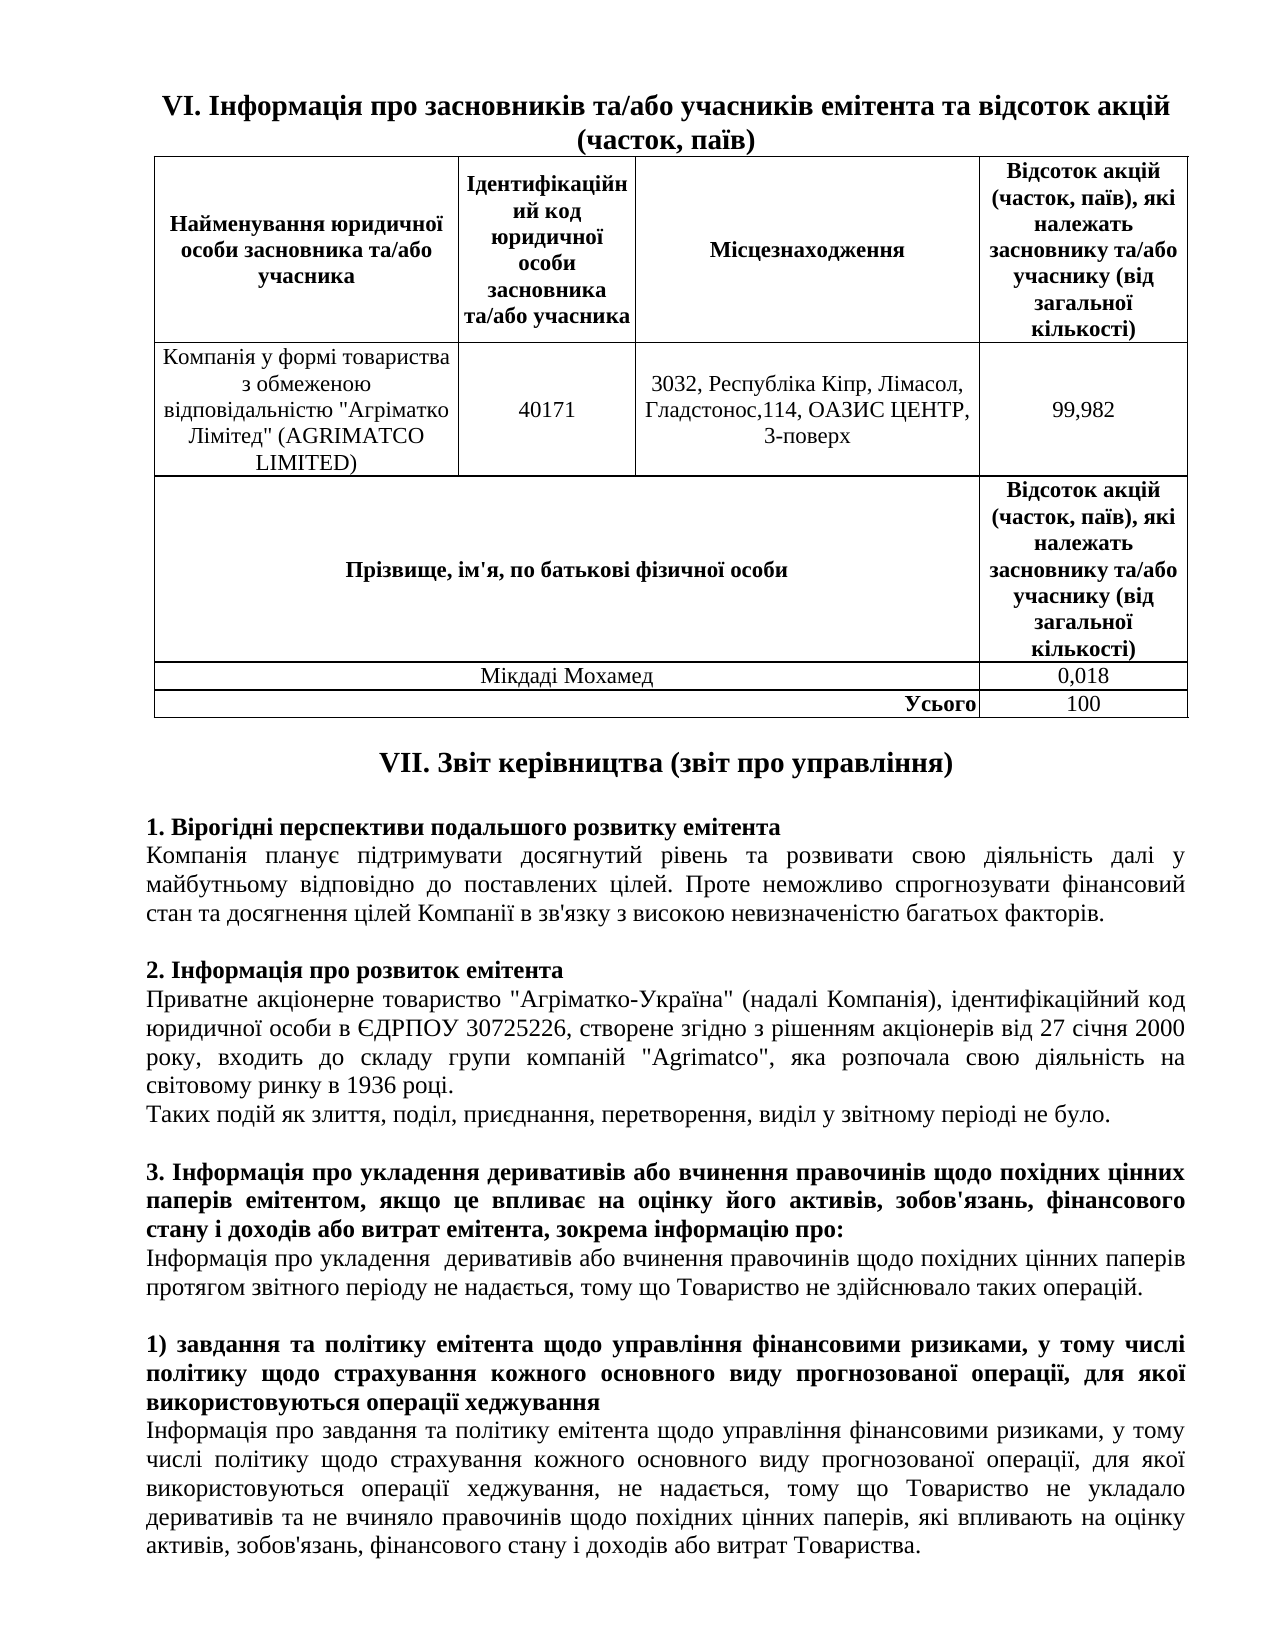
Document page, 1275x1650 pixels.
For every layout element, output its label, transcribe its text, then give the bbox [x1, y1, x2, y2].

text VII. Звіт керівництва (звіт про управління) [146, 745, 1186, 778]
table_cell Мiкдадi Мохамед [155, 663, 979, 689]
table_cell 99,982 [980, 343, 1187, 475]
table_cell 40171 [459, 343, 635, 475]
table_header Відсоток акцій (часток, паїв), які належать засновнику та/або учаснику (від загальної кількості) [980, 157, 1187, 342]
text Таких подiй як злиття, подiл, приєднання, перетворення, видiл у звiтному перiодi не було. [146, 1099, 1186, 1128]
text 3. Інформація про укладення деривативів або вчинення правочинів щодо похідних цінних паперів емітентом, якщо це впливає на оцінку його активів, зобов'язань, фінансового стану і доходів або витрат емітента, зокрема інформацію про: [146, 1157, 1186, 1243]
table_cell 100 [980, 691, 1187, 717]
table_cell Усього [155, 691, 979, 717]
table_header Найменування юридичної особи засновника та/або учасника [155, 157, 458, 342]
text Приватне акцiонерне товариство "Агрiматко-Україна" (надалi Компанiя), iдентифiкацiйний код юридичної особи в ЄДРПОУ 30725226, створене згiдно з рiшенням акцiонерiв вiд 27 сiчня 2000 року, входить до складу групи компанiй "Agrimatco", яка розпочала свою дiяльнiсть на свiтовому ринку в 1936 роцi. [146, 984, 1186, 1099]
table_cell Прізвище, ім'я, по батькові фізичної особи [155, 477, 979, 661]
table_header Ідентифікаційний код юридичної особи засновника та/або учасника [459, 157, 635, 342]
text 1. Вірогідні перспективи подальшого розвитку емітента [146, 812, 1186, 841]
text VI. Інформація про засновників та/або учасників емітента та відсоток акцій (часток, паїв) [146, 88, 1186, 156]
table_header Місцезнаходження [636, 157, 979, 342]
table_cell 3032, Республiка Кiпр, Лiмасол, Гладстонос,114, ОАЗИС ЦЕНТР, 3-поверх [636, 343, 979, 475]
text Iнформацiя про укладення деривативiв або вчинення правочинiв щодо похiдних цiнних паперiв протягом звiтного перiоду не надається, тому що Товариство не здiйснювало таких операцiй. [146, 1243, 1186, 1301]
text 1) завдання та політику емітента щодо управління фінансовими ризиками, у тому числі політику щодо страхування кожного основного виду прогнозованої операції, для якої використовуються операції хеджування [146, 1329, 1186, 1416]
table_cell Відсоток акцій (часток, паїв), які належать засновнику та/або учаснику (від загальної кількості) [980, 477, 1187, 661]
table_cell 0,018 [980, 663, 1187, 689]
text Iнформацiя про завдання та полiтику емiтента щодо управлiння фiнансовими ризиками, у тому числi полiтику щодо страхування кожного основного виду прогнозованої операцiї, для якої використовуються операцiї хеджування, не надається, тому що Товариство не укладало деривативiв та не вчиняло правочинiв щодо похiдних цiнних паперiв, якi впливають на оцiнку активiв, зобов'язань, фiнансового стану i доходiв або витрат Товариства. [146, 1416, 1186, 1559]
text 2. Інформація про розвиток емітента [146, 956, 1186, 984]
table_cell Компанiя у формi товариства з обмеженою вiдповiдальнiстю "Агрiматко Лiмiтед" (AGRIMATCO LIMITED) [155, 343, 458, 475]
text Компанiя планує пiдтримувати досягнутий рiвень та розвивати свою дiяльнiсть далi у майбутньому вiдповiдно до поставлених цiлей. Проте неможливо спрогнозувати фiнансовий стан та досягнення цiлей Компанiї в зв'язку з високою невизначенiстю багатьох факторiв. [146, 841, 1186, 927]
